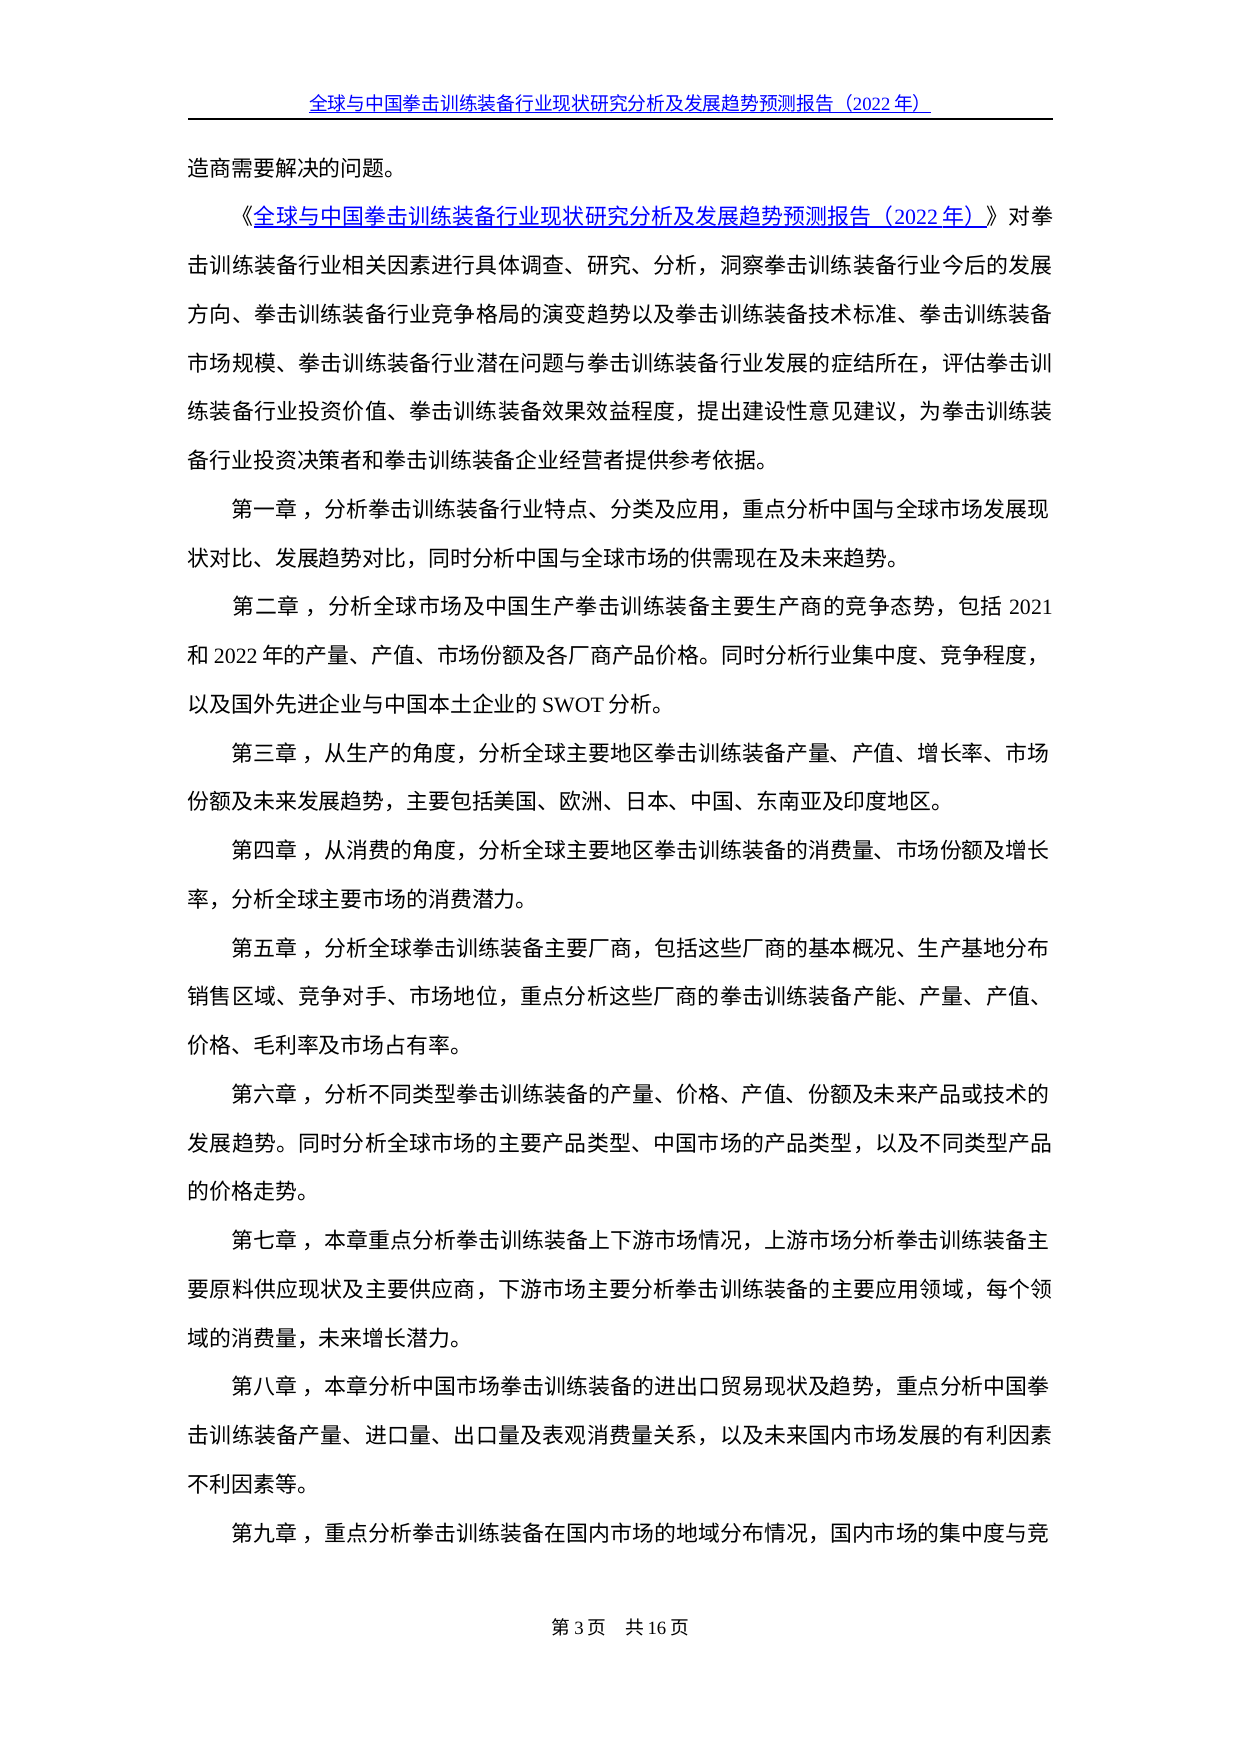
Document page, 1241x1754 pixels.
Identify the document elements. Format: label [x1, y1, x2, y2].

text [187, 150, 1053, 1548]
